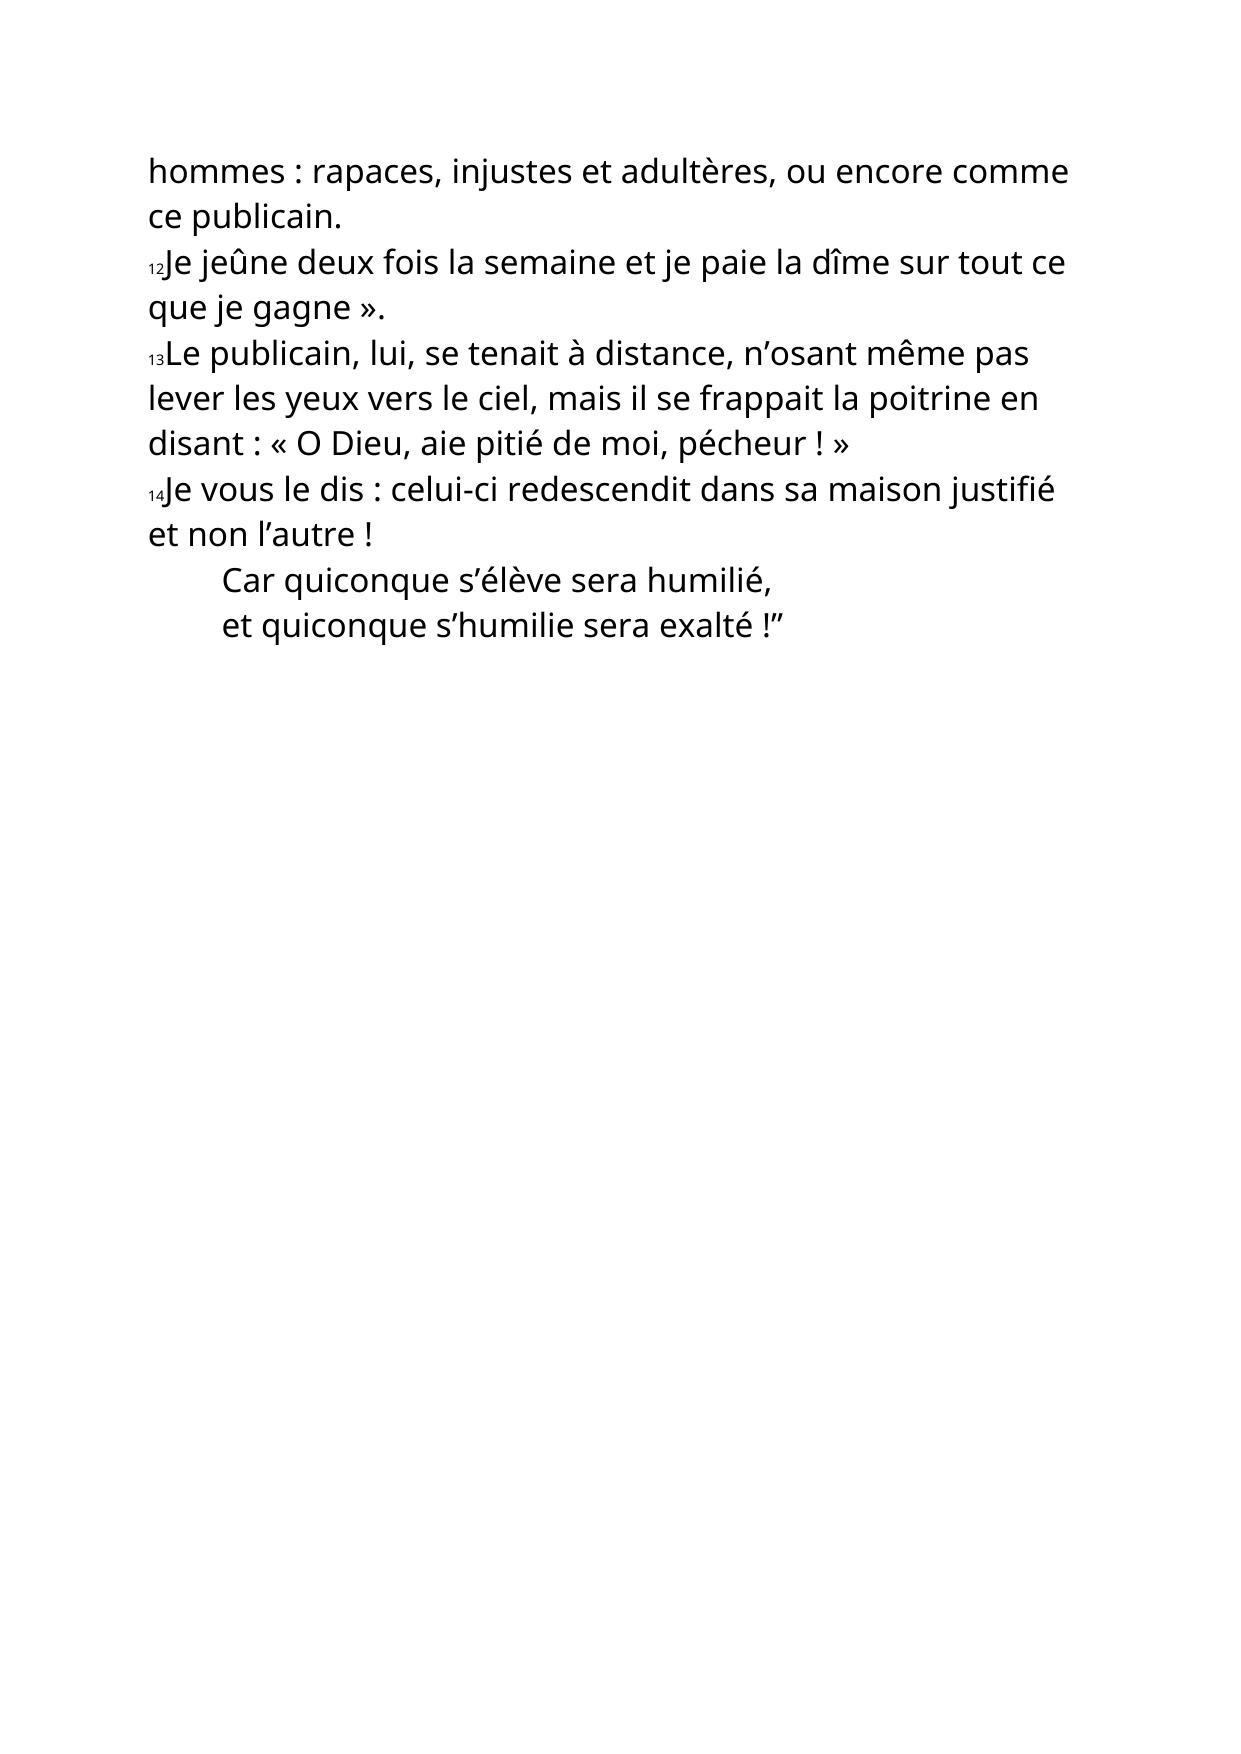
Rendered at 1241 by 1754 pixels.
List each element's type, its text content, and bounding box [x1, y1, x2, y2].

text 14Je vous le dis : celui-ci redescendit dans sa maison justifié et non l’autre ! [148, 466, 1093, 556]
text 12Je jeûne deux fois la semaine et je paie la dîme sur tout ce que je gagne ». [148, 238, 1093, 329]
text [148, 148, 1093, 238]
text 13Le publicain, lui, se tenait à distance, n’osant même pas lever les yeux vers le ciel, mais il se frappait la poitrine en disant : « O Dieu, aie pitié de moi, pécheur ! » [148, 329, 1093, 466]
text et quiconque s’humilie sera exalté !” [148, 602, 1093, 647]
text Car quiconque s’élève sera humilié, [148, 556, 1093, 602]
